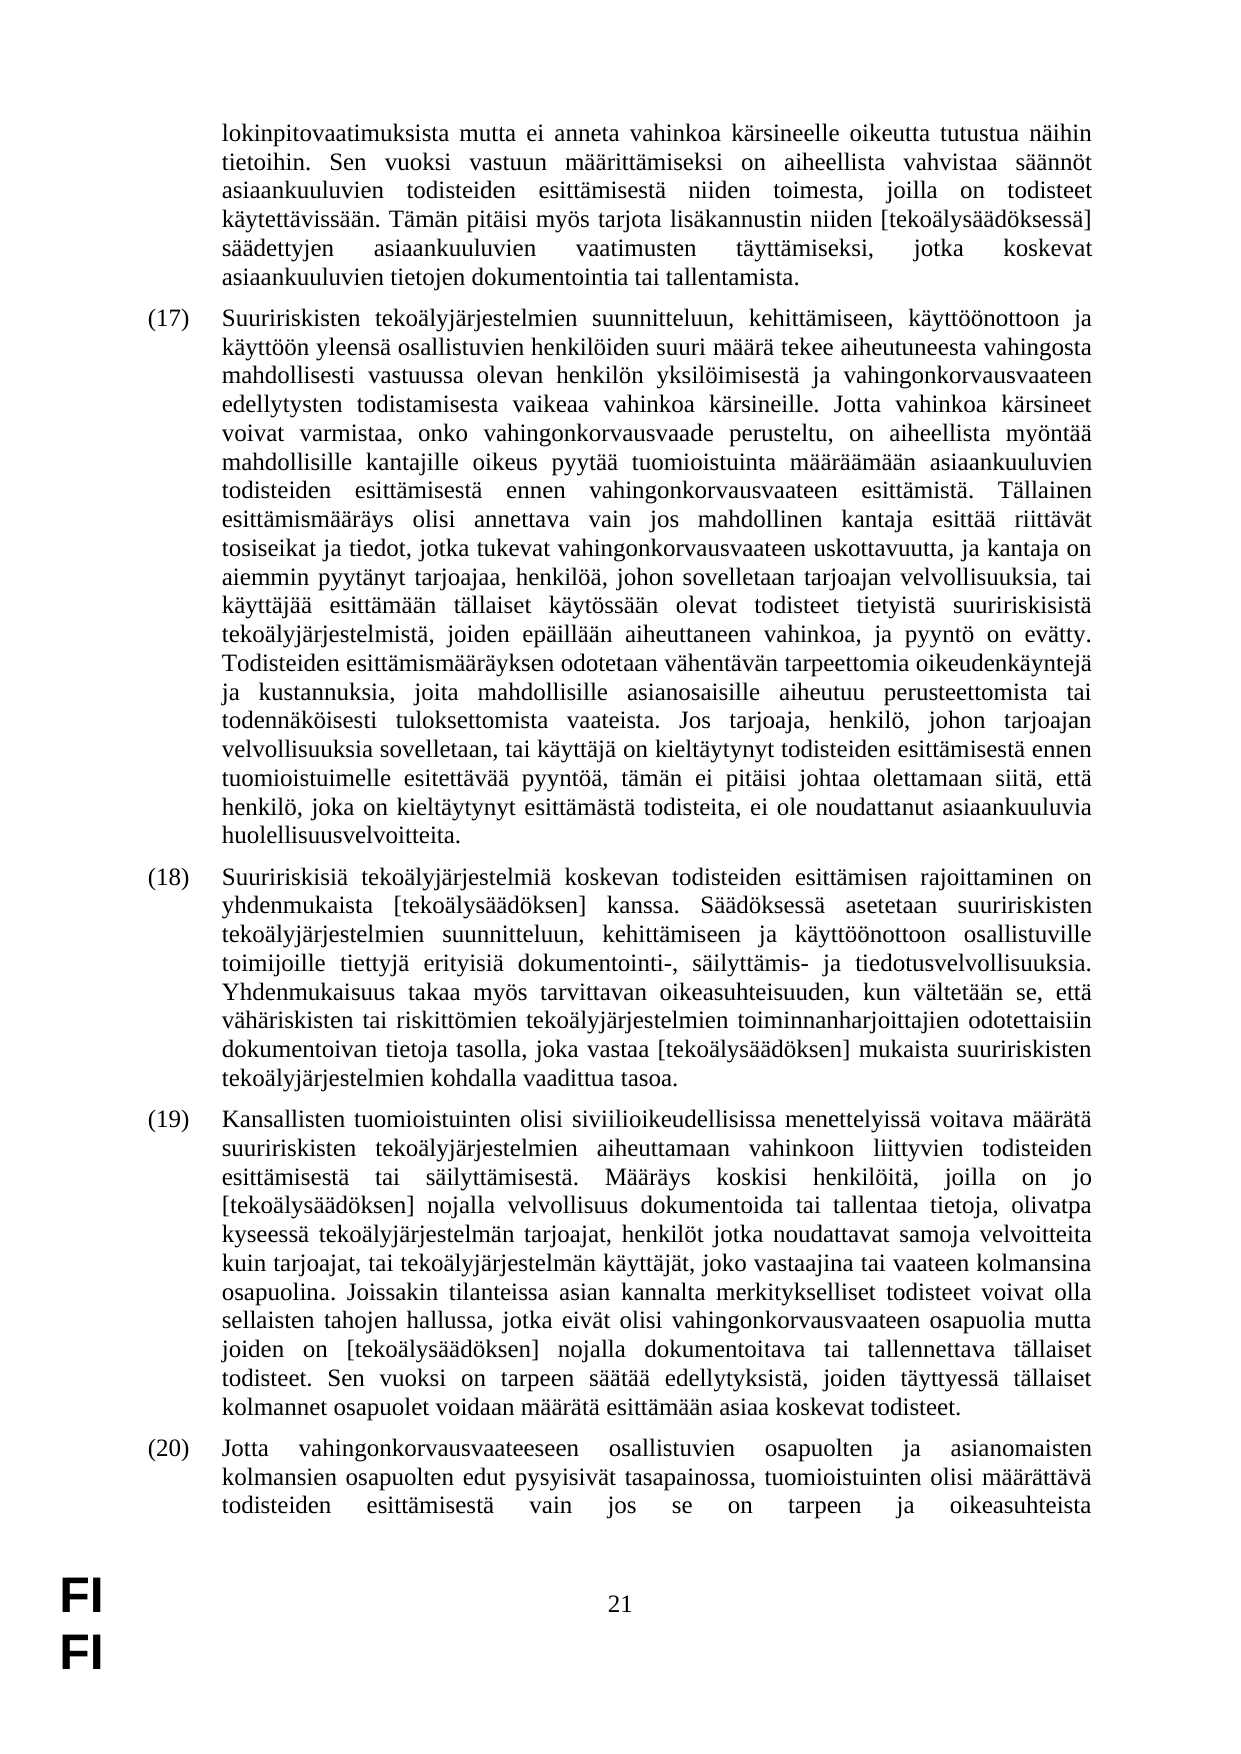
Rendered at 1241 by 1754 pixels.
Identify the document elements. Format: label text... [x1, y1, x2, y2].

text (17) Suuririskisten tekoälyjärjestelmien suunnitteluun, kehittämiseen, käyttöönottoon ja käyttöön yleensä osallistuvien henkilöiden suuri määrä tekee aiheutuneesta vahingosta mahdollisesti vastuussa olevan henkilön yksilöimisestä ja vahingonkorvausvaateen edellytysten todistamisesta vaikeaa vahinkoa kärsineille. Jotta vahinkoa kärsineet voivat varmistaa, onko vahingonkorvausvaade perusteltu, on aiheellista myöntää mahdollisille kantajille oikeus pyytää tuomioistuinta määräämään asiaankuuluvien todisteiden esittämisestä ennen vahingonkorvausvaateen esittämistä. Tällainen esittämismääräys olisi annettava vain jos mahdollinen kantaja esittää riittävät tosiseikat ja tiedot, jotka tukevat vahingonkorvausvaateen uskottavuutta, ja kantaja on aiemmin pyytänyt tarjoajaa, henkilöä, johon sovelletaan tarjoajan velvollisuuksia, tai käyttäjää esittämään tällaiset käytössään olevat todisteet tietyistä suuririskisistä tekoälyjärjestelmistä, joiden epäillään aiheuttaneen vahinkoa, ja pyyntö on evätty. Todisteiden esittämismääräyksen odotetaan vähentävän tarpeettomia oikeudenkäyntejä ja kustannuksia, joita mahdollisille asianosaisille aiheutuu perusteettomista tai todennäköisesti tuloksettomista vaateista. Jos tarjoaja, henkilö, johon tarjoajan velvollisuuksia sovelletaan, tai käyttäjä on kieltäytynyt todisteiden esittämisestä ennen tuomioistuimelle esitettävää pyyntöä, tämän ei pitäisi johtaa olettamaan siitä, että henkilö, joka on kieltäytynyt esittämästä todisteita, ei ole noudattanut asiaankuuluvia huolellisuusvelvoitteita. [148, 303, 1092, 849]
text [148, 1433, 1092, 1519]
text (19) Kansallisten tuomioistuinten olisi siviilioikeudellisissa menettelyissä voitava määrätä suuririskisten tekoälyjärjestelmien aiheuttamaan vahinkoon liittyvien todisteiden esittämisestä tai säilyttämisestä. Määräys koskisi henkilöitä, joilla on jo [tekoälysäädöksen] nojalla velvollisuus dokumentoida tai tallentaa tietoja, olivatpa kyseessä tekoälyjärjestelmän tarjoajat, henkilöt jotka noudattavat samoja velvoitteita kuin tarjoajat, tai tekoälyjärjestelmän käyttäjät, joko vastaajina tai vaateen kolmansina osapuolina. Joissakin tilanteissa asian kannalta merkitykselliset todisteet voivat olla sellaisten tahojen hallussa, jotka eivät olisi vahingonkorvausvaateen osapuolia mutta joiden on [tekoälysäädöksen] nojalla dokumentoitava tai tallennettava tällaiset todisteet. Sen vuoksi on tarpeen säätää edellytyksistä, joiden täyttyessä tällaiset kolmannet osapuolet voidaan määrätä esittämään asiaa koskevat todisteet. [148, 1104, 1092, 1421]
text (18) Suuririskisiä tekoälyjärjestelmiä koskevan todisteiden esittämisen rajoittaminen on yhdenmukaista [tekoälysäädöksen] kanssa. Säädöksessä asetetaan suuririskisten tekoälyjärjestelmien suunnitteluun, kehittämiseen ja käyttöönottoon osallistuville toimijoille tiettyjä erityisiä dokumentointi-, säilyttämis- ja tiedotusvelvollisuuksia. Yhdenmukaisuus takaa myös tarvittavan oikeasuhteisuuden, kun vältetään se, että vähäriskisten tai riskittömien tekoälyjärjestelmien toiminnanharjoittajien odotettaisiin dokumentoivan tietoja tasolla, joka vastaa [tekoälysäädöksen] mukaista suuririskisten tekoälyjärjestelmien kohdalla vaadittua tasoa. [148, 862, 1092, 1092]
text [148, 118, 1092, 291]
